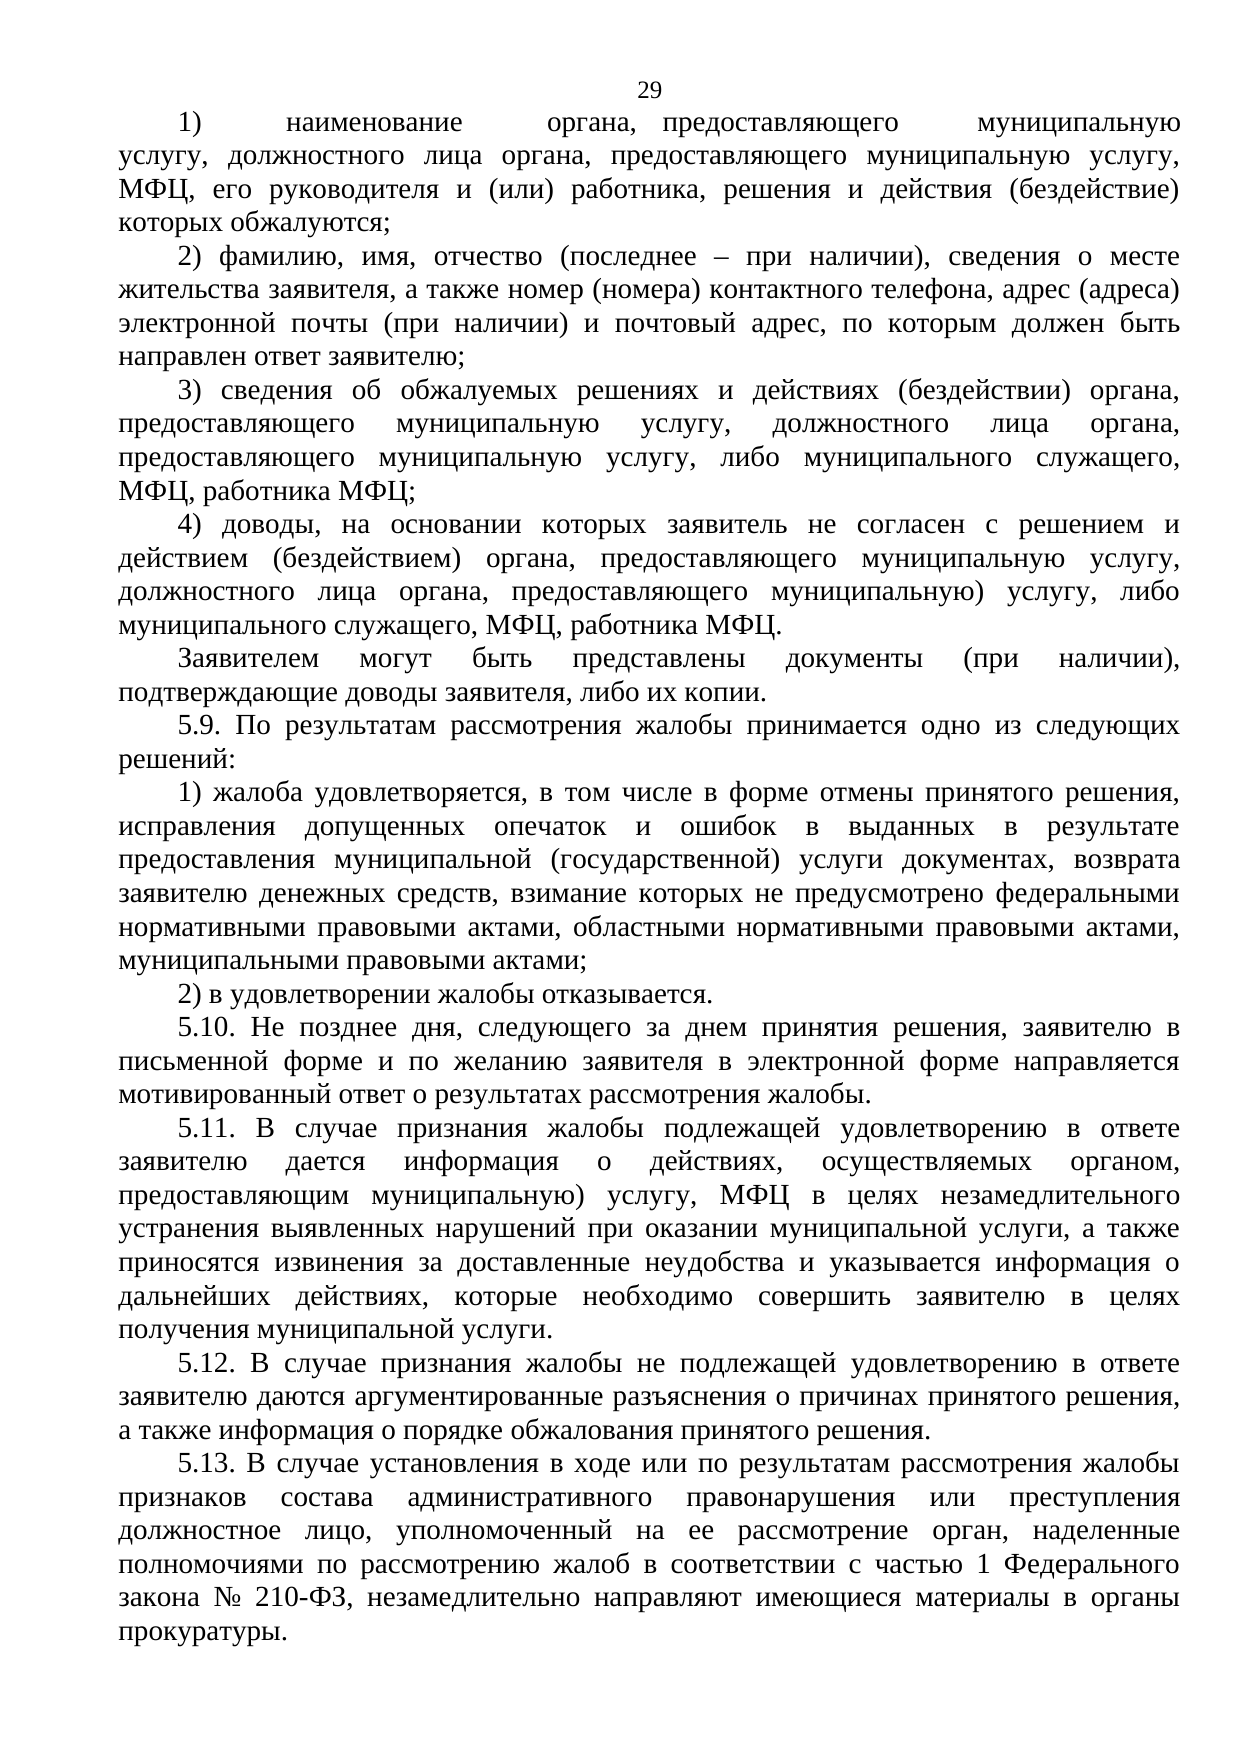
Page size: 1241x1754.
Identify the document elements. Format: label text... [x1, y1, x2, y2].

text 4) доводы, на основании которых заявитель не согласен с решением и действием (бездействием) органа, предоставляющего муниципальную услугу, должностного лица органа, предоставляющего муниципальную) услугу, либо муниципального служащего, МФЦ, работника МФЦ. [118, 506, 1181, 640]
text 5.13. В случае установления в ходе или по результатам рассмотрения жалобы признаков состава административного правонарушения или преступления должностное лицо, уполномоченный на ее рассмотрение орган, наделенные полномочиями по рассмотрению жалоб в соответствии с частью 1 Федерального закона № 210-ФЗ, незамедлительно направляют имеющиеся материалы в органы прокуратуры. [118, 1445, 1181, 1647]
text 2) фамилию, имя, отчество (последнее – при наличии), сведения о месте жительства заявителя, а также номер (номера) контактного телефона, адрес (адреса) электронной почты (при наличии) и почтовый адрес, по которым должен быть направлен ответ заявителю; [118, 238, 1181, 372]
text Заявителем могут быть представлены документы (при наличии), подтверждающие доводы заявителя, либо их копии. [118, 640, 1181, 707]
text 1) наименование органа, предоставляющего муниципальную услугу, должностного лица органа, предоставляющего муниципальную услугу, МФЦ, его руководителя и (или) работника, решения и действия (бездействие) которых обжалуются; [118, 104, 1181, 238]
text 5.11. В случае признания жалобы подлежащей удовлетворению в ответе заявителю дается информация о действиях, осуществляемых органом, предоставляющим муниципальную) услугу, МФЦ в целях незамедлительного устранения выявленных нарушений при оказании муниципальной услуги, а также приносятся извинения за доставленные неудобства и указывается информация о дальнейших действиях, которые необходимо совершить заявителю в целях получения муниципальной услуги. [118, 1110, 1181, 1345]
text 1) жалоба удовлетворяется, в том числе в форме отмены принятого решения, исправления допущенных опечаток и ошибок в выданных в результате предоставления муниципальной (государственной) услуги документах, возврата заявителю денежных средств, взимание которых не предусмотрено федеральными нормативными правовыми актами, областными нормативными правовыми актами, муниципальными правовыми актами; [118, 774, 1181, 976]
text 3) сведения об обжалуемых решениях и действиях (бездействии) органа, предоставляющего муниципальную услугу, должностного лица органа, предоставляющего муниципальную услугу, либо муниципального служащего, МФЦ, работника МФЦ; [118, 372, 1181, 506]
text 5.10. Не позднее дня, следующего за днем принятия решения, заявителю в письменной форме и по желанию заявителя в электронной форме направляется мотивированный ответ о результатах рассмотрения жалобы. [118, 1009, 1181, 1110]
text 2) в удовлетворении жалобы отказывается. [118, 976, 1181, 1009]
text 5.9. По результатам рассмотрения жалобы принимается одно из следующих решений: [118, 707, 1181, 774]
text 5.12. В случае признания жалобы не подлежащей удовлетворению в ответе заявителю даются аргументированные разъяснения о причинах принятого решения, а также информация о порядке обжалования принятого решения. [118, 1345, 1181, 1445]
